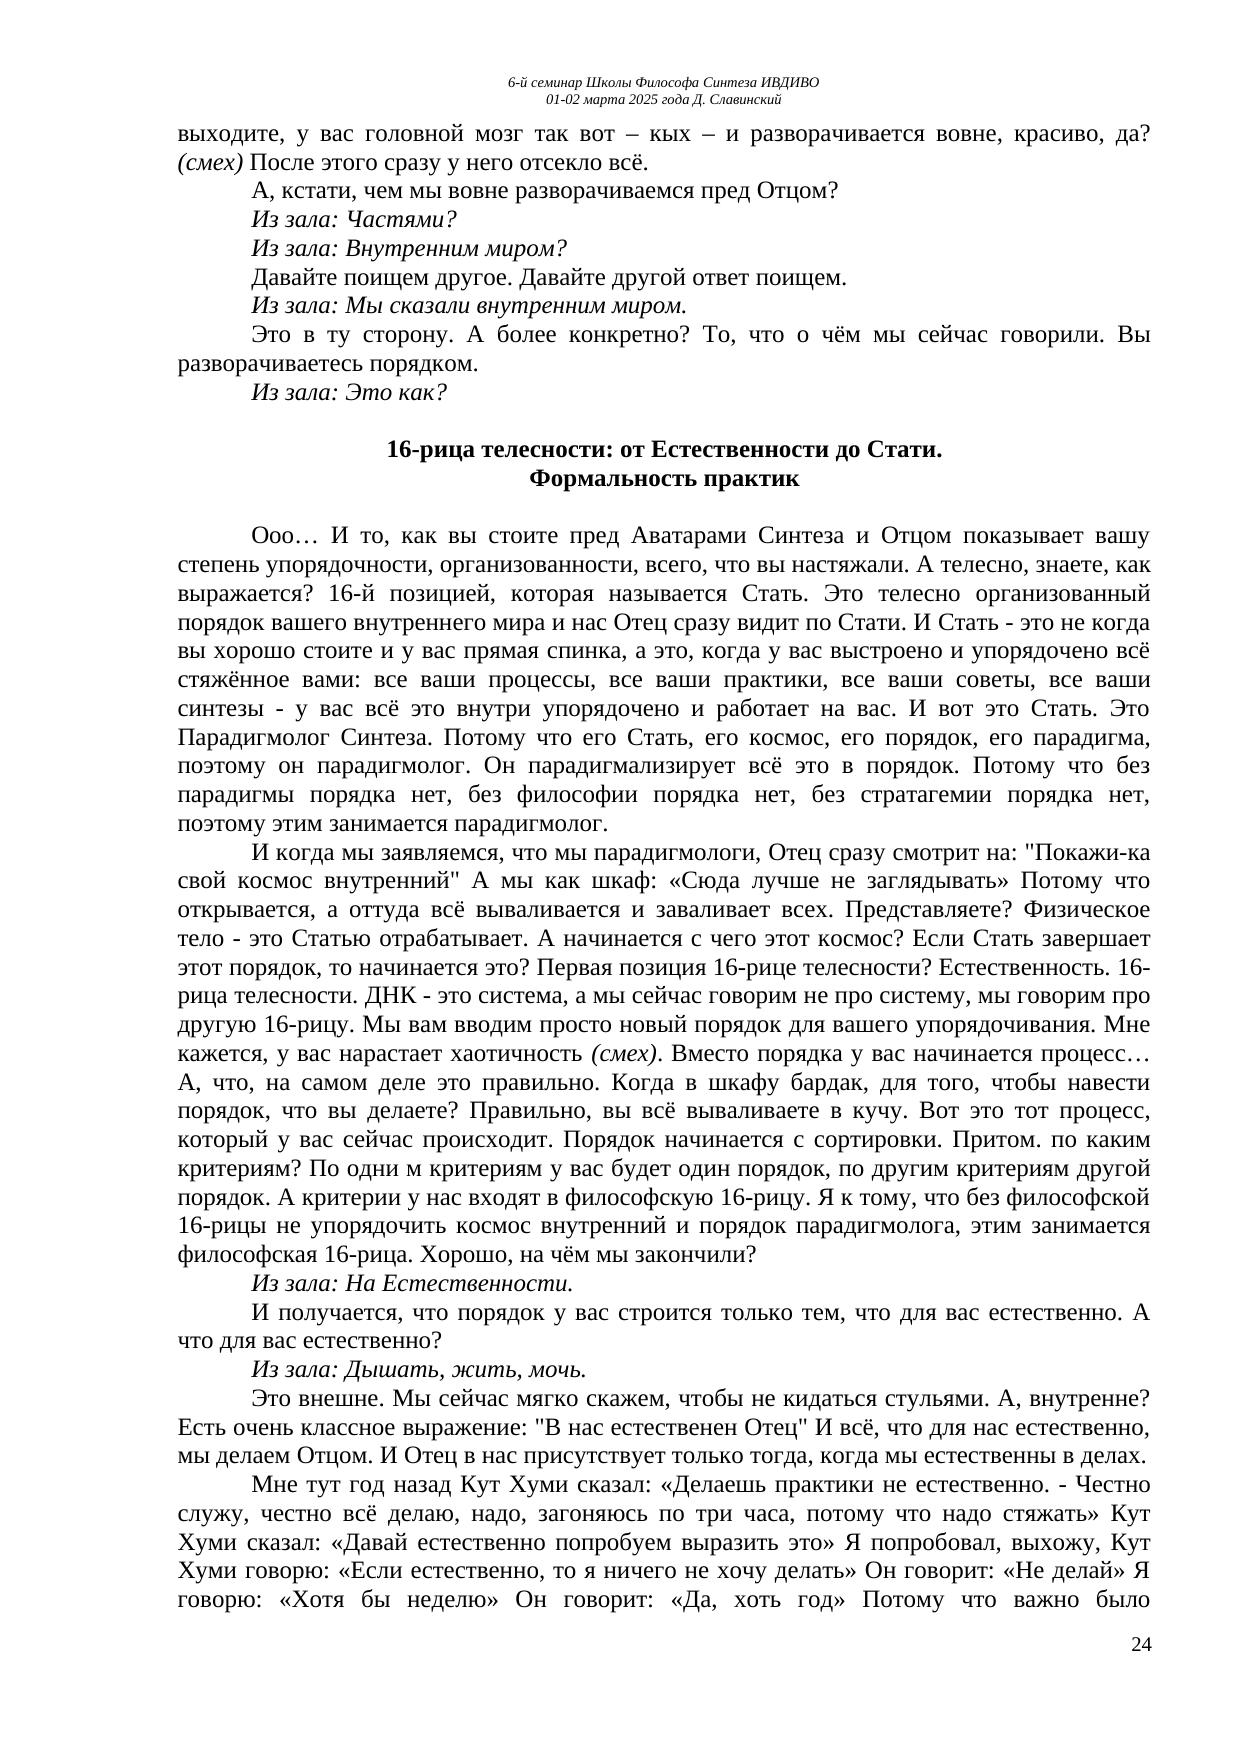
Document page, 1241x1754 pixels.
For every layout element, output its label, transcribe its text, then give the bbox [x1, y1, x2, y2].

text Ооо… И то, как вы стоите пред Аватарами Синтеза и Отцом показывает вашу степень упорядочности, организованности, всего, что вы настяжали. А телесно, знаете, как выражается? 16-й позицией, которая называется Стать. Это телесно организованный порядок вашего внутреннего мира и нас Отец сразу видит по Стати. И Стать - это не когда вы хорошо стоите и у вас прямая спинка, а это, когда у вас выстроено и упорядочено всё стяжённое вами: все ваши процессы, все ваши практики, все ваши советы, все ваши синтезы - у вас всё это внутри упорядочено и работает на вас. И вот это Стать. Это Парадигмолог Синтеза. Потому что его Стать, его космос, его порядок, его парадигма, поэтому он парадигмолог. Он парадигмализирует всё это в порядок. Потому что без парадигмы порядка нет, без философии порядка нет, без стратагемии порядка нет, поэтому этим занимается парадигмолог. [177, 521, 1152, 837]
text Из зала: Внутренним миром? [177, 233, 1152, 262]
text Из зала: Дышать, жить, мочь. [177, 1354, 1152, 1383]
text И получается, что порядок у вас строится только тем, что для вас естественно. А что для вас естественно? [177, 1297, 1152, 1354]
text Давайте поищем другое. Давайте другой ответ поищем. [177, 262, 1152, 291]
text Это в ту сторону. А более конкретно? То, что о чём мы сейчас говорили. Вы разворачиваетесь порядком. [177, 319, 1152, 377]
text Из зала: Частями? [177, 204, 1152, 233]
text Из зала: На Естественности. [177, 1268, 1152, 1297]
text 16-рица телесности: от Естественности до Стати. Формальность практик [177, 434, 1152, 492]
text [177, 1469, 1152, 1613]
text Из зала: Мы сказали внутренним миром. [177, 291, 1152, 319]
text Из зала: Это как? [177, 377, 1152, 406]
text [177, 118, 1152, 176]
text И когда мы заявляемся, что мы парадигмологи, Отец сразу смотрит на: "Покажи-ка свой космос внутренний" А мы как шкаф: «Сюда лучше не заглядывать» Потому что открывается, а оттуда всё вываливается и заваливает всех. Представляете? Физическое тело - это Статью отрабатывает. А начинается с чего этот космос? Если Стать завершает этот порядок, то начинается это? Первая позиция 16-рице телесности? Естественность. 16-рица телесности. ДНК - это система, а мы сейчас говорим не про систему, мы говорим про другую 16-рицу. Мы вам вводим просто новый порядок для вашего упорядочивания. Мне кажется, у вас нарастает хаотичность (смех). Вместо порядка у вас начинается процесс… А, что, на самом деле это правильно. Когда в шкафу бардак, для того, чтобы навести порядок, что вы делаете? Правильно, вы всё вываливаете в кучу. Вот это тот процесс, который у вас сейчас происходит. Порядок начинается с сортировки. Притом. по каким критериям? По одни м критериям у вас будет один порядок, по другим критериям другой порядок. А критерии у нас входят в философскую 16-рицу. Я к тому, что без философской 16-рицы не упорядочить космос внутренний и порядок парадигмолога, этим занимается философская 16-рица. Хорошо, на чём мы закончили? [177, 837, 1152, 1268]
text А, кстати, чем мы вовне разворачиваемся пред Отцом? [177, 176, 1152, 204]
text Это внешне. Мы сейчас мягко скажем, чтобы не кидаться стульями. А, внутренне? Есть очень классное выражение: "В нас естественен Отец" И всё, что для нас естественно, мы делаем Отцом. И Отец в нас присутствует только тогда, когда мы естественны в делах. [177, 1383, 1152, 1469]
